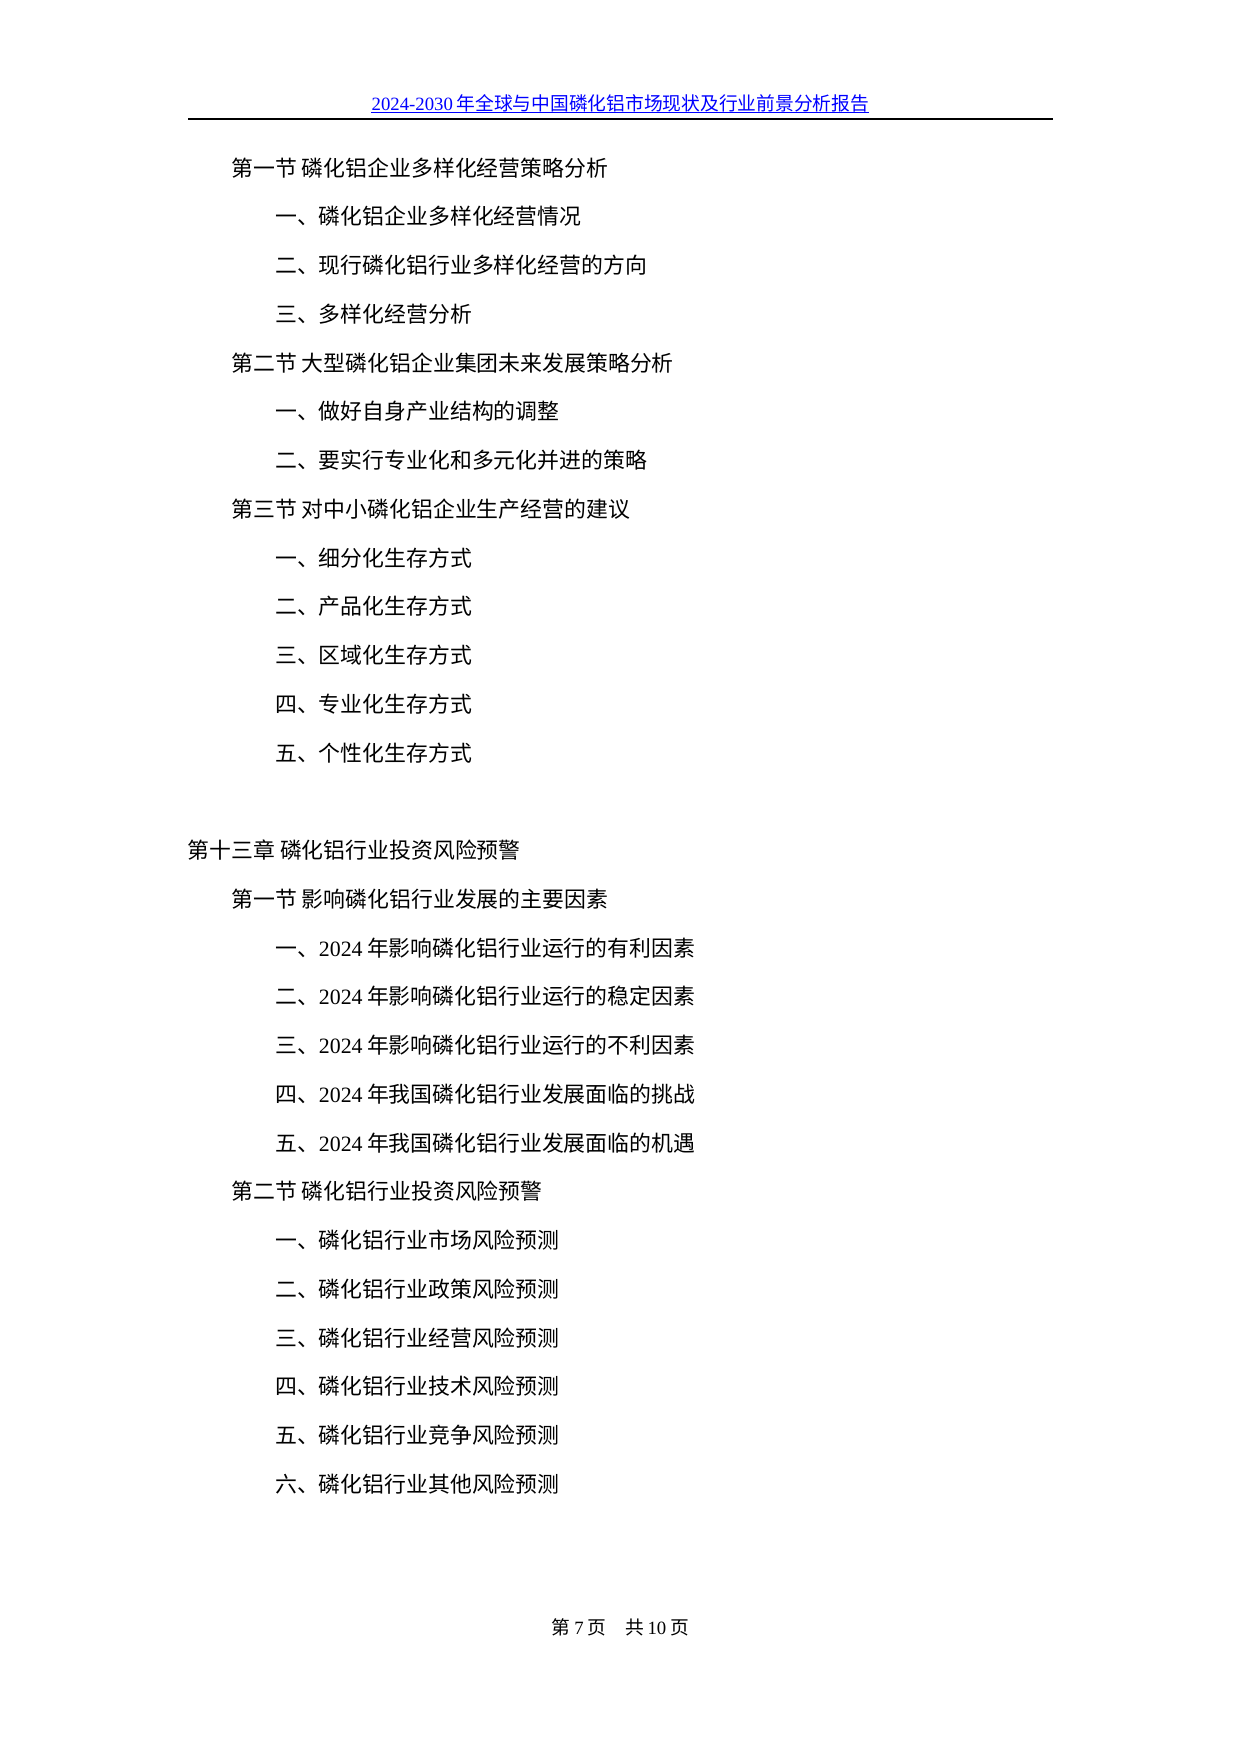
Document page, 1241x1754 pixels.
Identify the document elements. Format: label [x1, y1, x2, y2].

text [187, 150, 1053, 1499]
